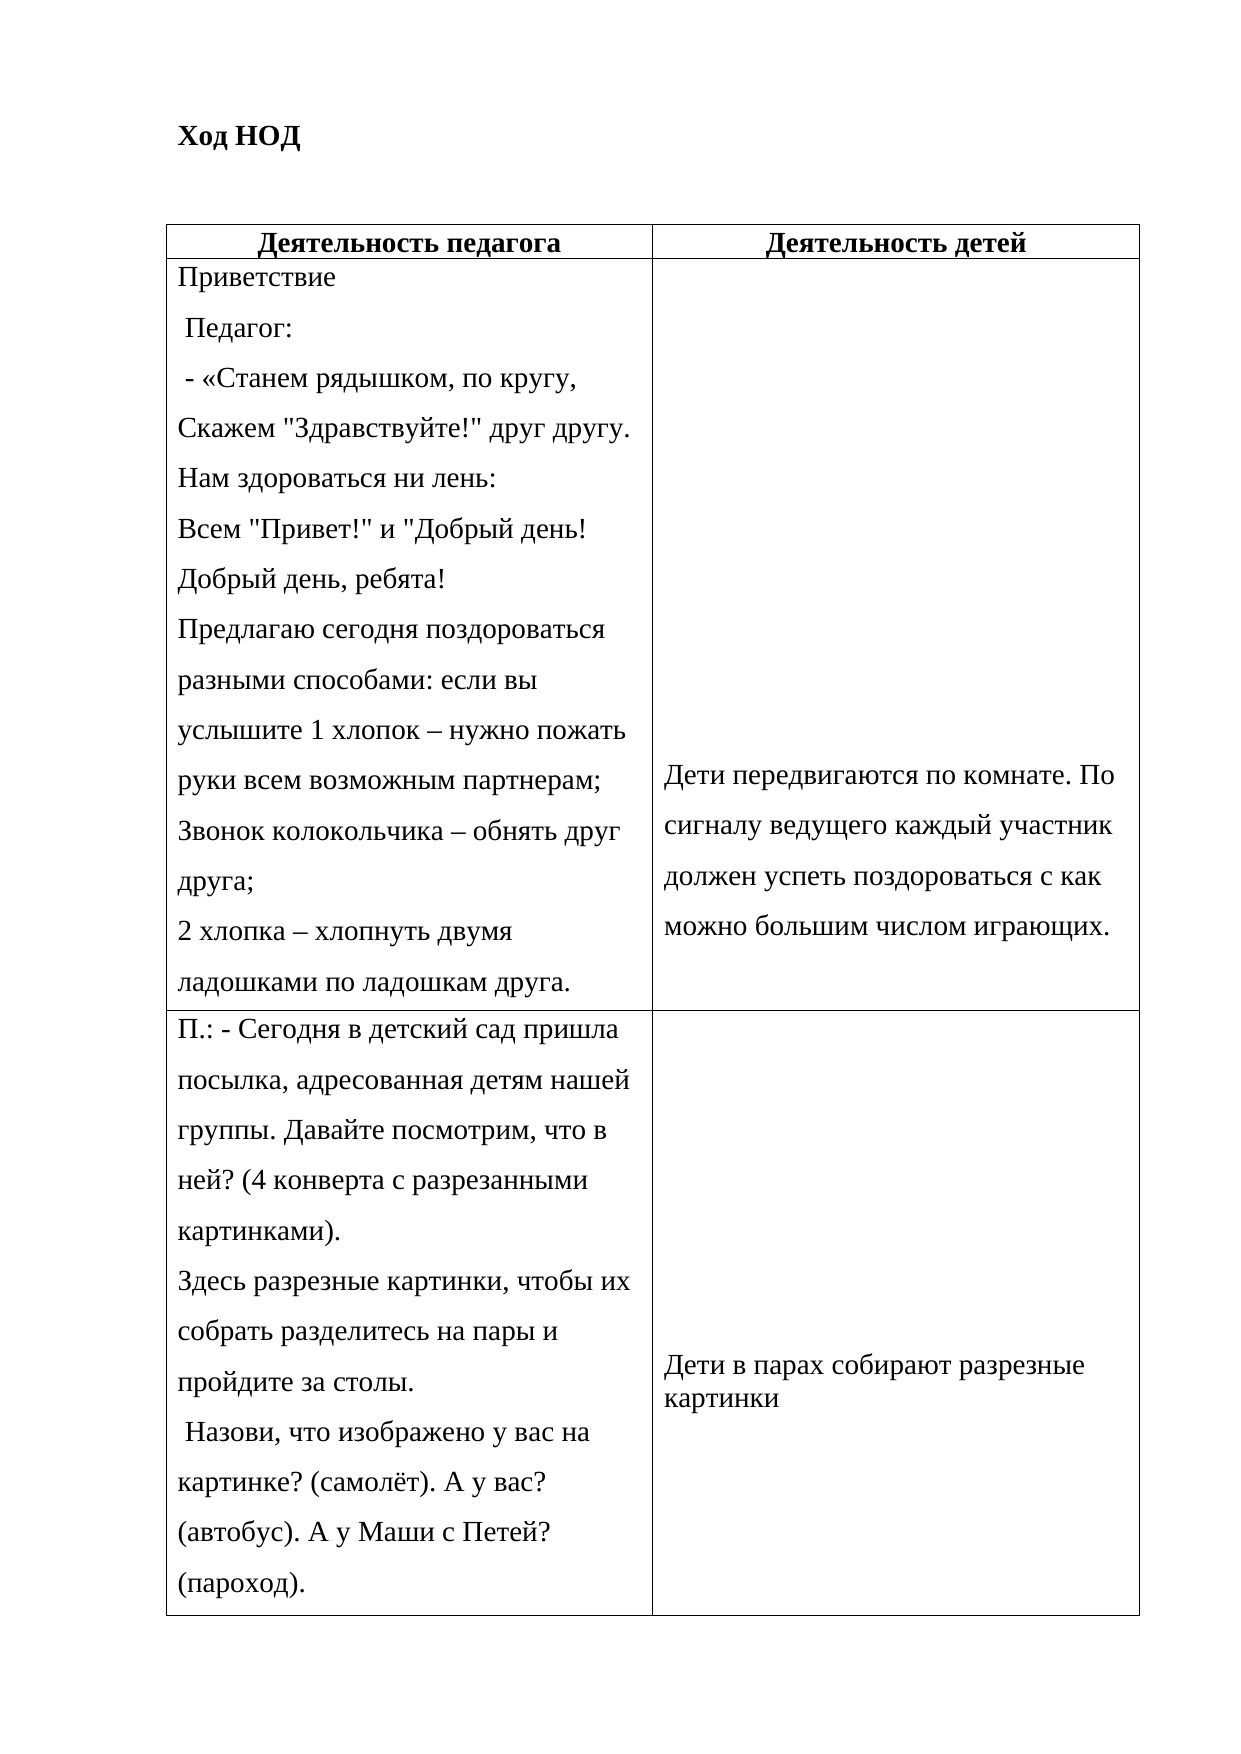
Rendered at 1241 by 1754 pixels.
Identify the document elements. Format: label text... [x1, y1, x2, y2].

table_cell Приветствие Педагог: - «Станем рядышком, по кругу, Скажем "Здравствуйте!" друг другу. Нам здороваться ни лень: Всем "Привет!" и "Добрый день! Добрый день, ребята! Предлагаю сегодня поздороваться разными способами: если вы услышите 1 хлопок – нужно пожать руки всем возможным партнерам; Звонок колокольчика – обнять друг друга; 2 хлопка – хлопнуть двумя ладошками по ладошкам друга. [167, 259, 652, 1010]
table_header Деятельность детей [653, 225, 1139, 258]
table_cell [653, 1011, 1139, 1615]
table_cell Дети передвигаются по комнате. По сигналу ведущего каждый участник должен успеть поздороваться с как можно большим числом играющих. [653, 259, 1139, 1010]
table_header Деятельность педагога [167, 225, 652, 258]
text Ход НОД [177, 118, 1152, 152]
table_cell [167, 1011, 652, 1615]
